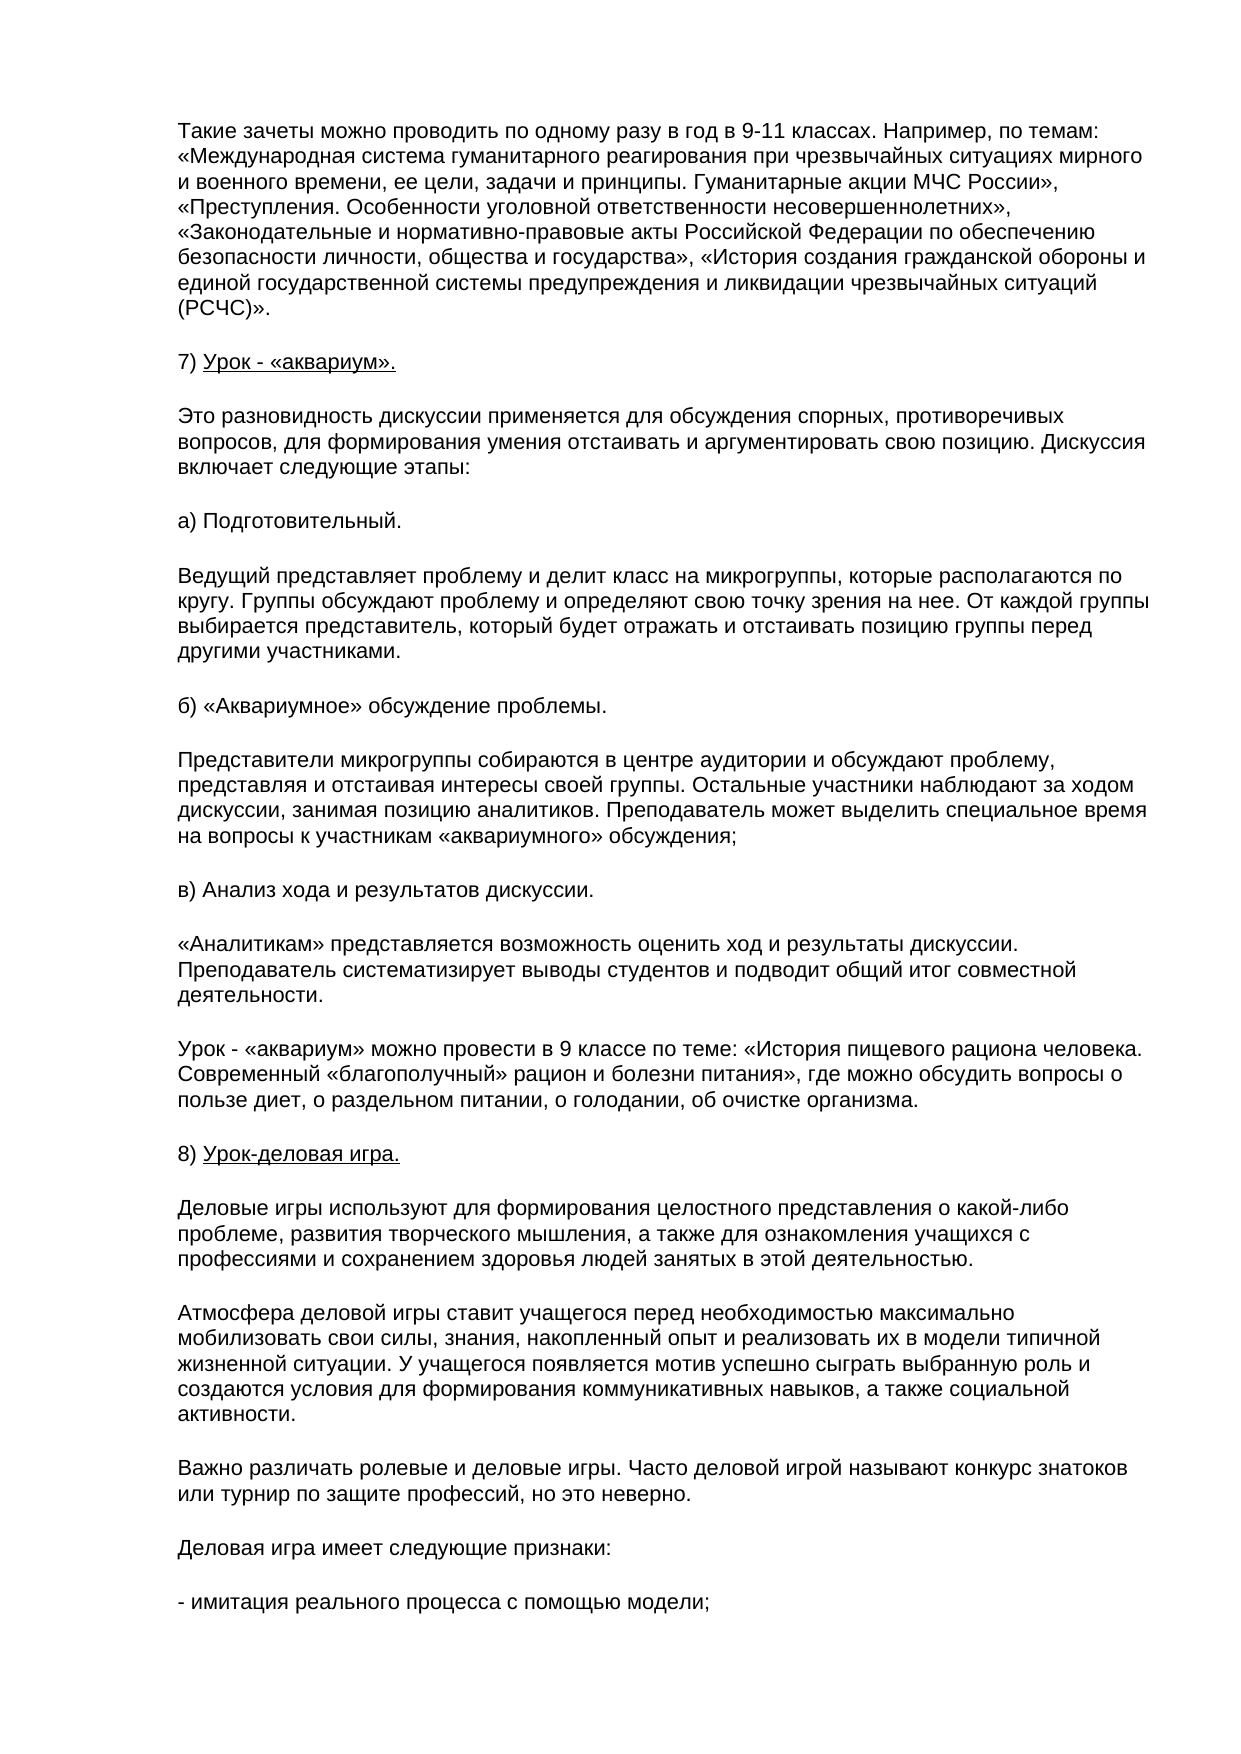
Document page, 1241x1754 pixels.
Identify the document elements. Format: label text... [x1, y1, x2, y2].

text Деловая игра имеет следующие признаки: [177, 1535, 1152, 1560]
text в) Анализ хода и результатов дискуссии. [177, 877, 1152, 902]
text Атмосфера деловой игры ставит учащегося перед необходимостью максимально мобилизовать свои силы, знания, накопленный опыт и реализовать их в модели типичной жизненной ситуации. У учащегося появляется мотив успешно сыграть выбранную роль и создаются условия для формирования коммуникативных навыков, а также социальной активности. [177, 1300, 1152, 1426]
text 7) Урок - «аквариум». [177, 349, 1152, 374]
text - имитация реального процесса с помощью модели; [177, 1589, 1152, 1614]
text 8) Урок-деловая игра. [177, 1141, 1152, 1166]
text Урок - «аквариум» можно провести в 9 классе по теме: «История пищевого рациона человека. Современный «благополучный» рацион и болезни питания», где можно обсудить вопросы о пользе диет, о раздельном питании, о голодании, об очистке организма. [177, 1036, 1152, 1112]
text Ведущий представляет проблему и делит класс на микрогруппы, которые располагаются по кругу. Группы обсуждают проблему и определяют свою точку зрения на нее. От каждой группы выбирается представитель, который будет отражать и отстаивать позицию группы перед другими участниками. [177, 562, 1152, 663]
text «Аналитикам» представляется возможность оценить ход и результаты дискуссии. Преподаватель систематизирует выводы студентов и подводит общий итог совместной деятельности. [177, 931, 1152, 1007]
text Такие зачеты можно проводить по одному разу в год в 9-11 классах. Например, по темам: «Международная система гуманитарного реагирования при чрезвычайных ситуациях мирного и военного времени, ее цели, задачи и принципы. Гуманитарные акции МЧС России», «Преступления. Особенности уголовной ответственности несовершеннолетних», «Законодательные и нормативно-правовые акты Российской Федерации по обеспечению безопасности личности, общества и государства», «История создания гражданской обороны и единой государственной системы предупреждения и ликвидации чрезвычайных ситуаций (РСЧС)». [177, 118, 1152, 320]
text б) «Аквариумное» обсуждение проблемы. [177, 692, 1152, 718]
text а) Подготовительный. [177, 508, 1152, 533]
text Важно различать ролевые и деловые игры. Часто деловой игрой называют конкурс знатоков или турнир по защите профессий, но это неверно. [177, 1455, 1152, 1506]
text Это разновидность дискуссии применяется для обсуждения спорных, противоречивых вопросов, для формирования умения отстаивать и аргументировать свою позицию. Дискуссия включает следующие этапы: [177, 403, 1152, 479]
text Представители микрогруппы собираются в центре аудитории и обсуждают проблему, представляя и отстаивая интересы своей группы. Остальные участники наблюдают за ходом дискуссии, занимая позицию аналитиков. Преподаватель может выделить специальное время на вопросы к участникам «аквариумного» обсуждения; [177, 747, 1152, 848]
text Деловые игры используют для формирования целостного представления о какой-либо проблеме, развития творческого мышления, а также для ознакомления учащихся с профессиями и сохранением здоровья людей занятых в этой деятельностью. [177, 1195, 1152, 1271]
